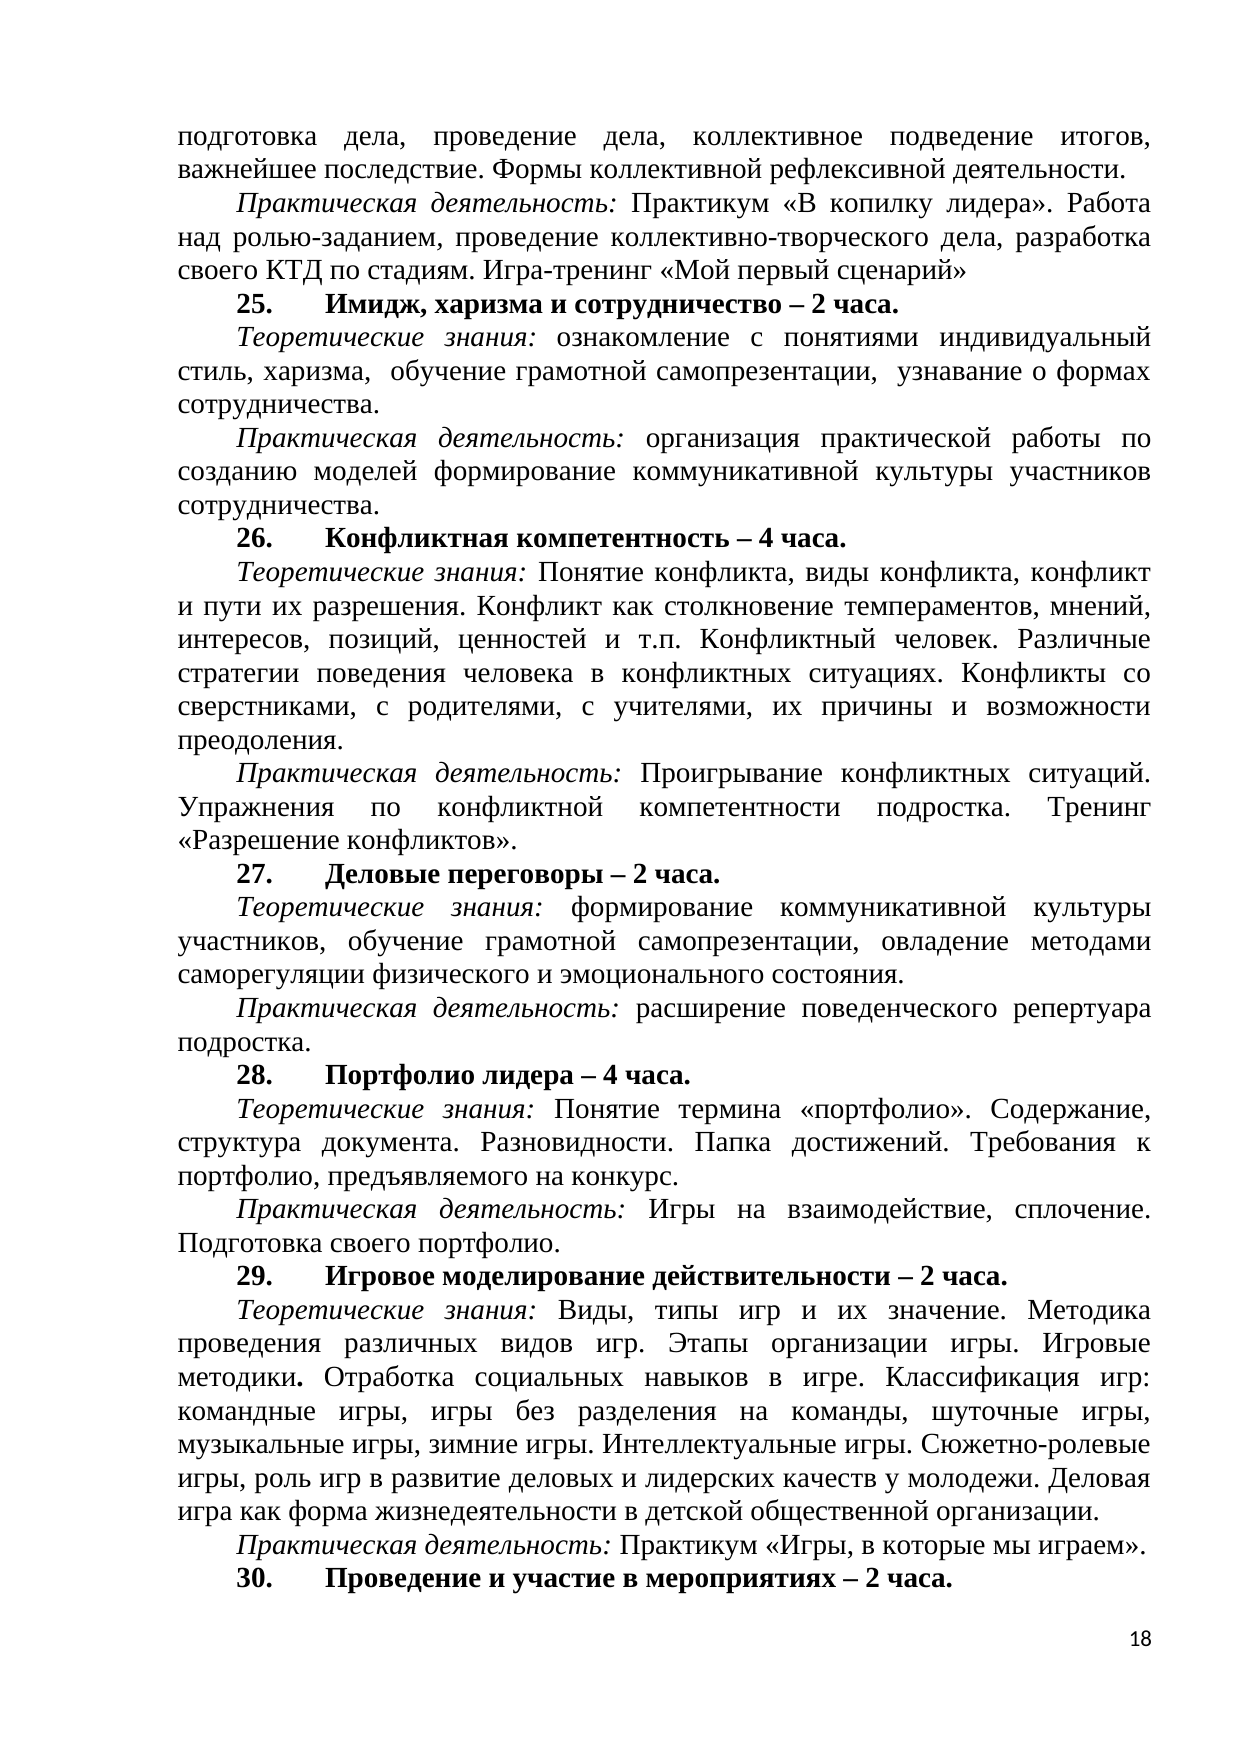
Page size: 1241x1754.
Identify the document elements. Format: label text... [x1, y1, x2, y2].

text Практическая деятельность: Проигрывание конфликтных ситуаций. Упражнения по конфликтной компетентности подростка. Тренинг «Разрешение конфликтов». [177, 755, 1152, 856]
list Портфолио лидера – 4 часа. [177, 1057, 1152, 1091]
list Имидж, харизма и сотрудничество – 2 часа. [177, 286, 1152, 319]
text Теоретические знания: ознакомление с понятиями индивидуальный стиль, харизма, обучение грамотной самопрезентации, узнавание о формах сотрудничества. [177, 319, 1152, 420]
text Практическая деятельность: Игры на взаимодействие, сплочение. Подготовка своего портфолио. [177, 1191, 1152, 1258]
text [177, 118, 1152, 185]
list Игровое моделирование действительности – 2 часа. [177, 1258, 1152, 1292]
text Теоретические знания: Виды, типы игр и их значение. Методика проведения различных видов игр. Этапы организации игры. Игровые методики. Отработка социальных навыков в игре. Классификация игр: командные игры, игры без разделения на команды, шуточные игры, музыкальные игры, зимние игры. Интеллектуальные игры. Сюжетно-ролевые игры, роль игр в развитие деловых и лидерских качеств у молодежи. Деловая игра как форма жизнедеятельности в детской общественной организации. [177, 1292, 1152, 1527]
text Теоретические знания: формирование коммуникативной культуры участников, обучение грамотной самопрезентации, овладение методами саморегуляции физического и эмоционального состояния. [177, 889, 1152, 990]
list Конфликтная компетентность – 4 часа. [177, 521, 1152, 554]
list Проведение и участие в мероприятиях – 2 часа. [177, 1560, 1152, 1594]
text Теоретические знания: Понятие конфликта, виды конфликта, конфликт и пути их разрешения. Конфликт как столкновение темпераментов, мнений, интересов, позиций, ценностей и т.п. Конфликтный человек. Различные стратегии поведения человека в конфликтных ситуациях. Конфликты со сверстниками, с родителями, с учителями, их причины и возможности преодоления. [177, 554, 1152, 755]
text Практическая деятельность: Практикум «Игры, в которые мы играем». [177, 1527, 1152, 1560]
text Практическая деятельность: Практикум «В копилку лидера». Работа над ролью-заданием, проведение коллективно-творческого дела, разработка своего КТД по стадиям. Игра-тренинг «Мой первый сценарий» [177, 185, 1152, 286]
text Практическая деятельность: расширение поведенческого репертуара подростка. [177, 990, 1152, 1057]
text Практическая деятельность: организация практической работы по созданию моделей формирование коммуникативной культуры участников сотрудничества. [177, 420, 1152, 521]
list Деловые переговоры – 2 часа. [177, 856, 1152, 889]
text Теоретические знания: Понятие термина «портфолио». Содержание, структура документа. Разновидности. Папка достижений. Требования к портфолио, предъявляемого на конкурс. [177, 1091, 1152, 1191]
